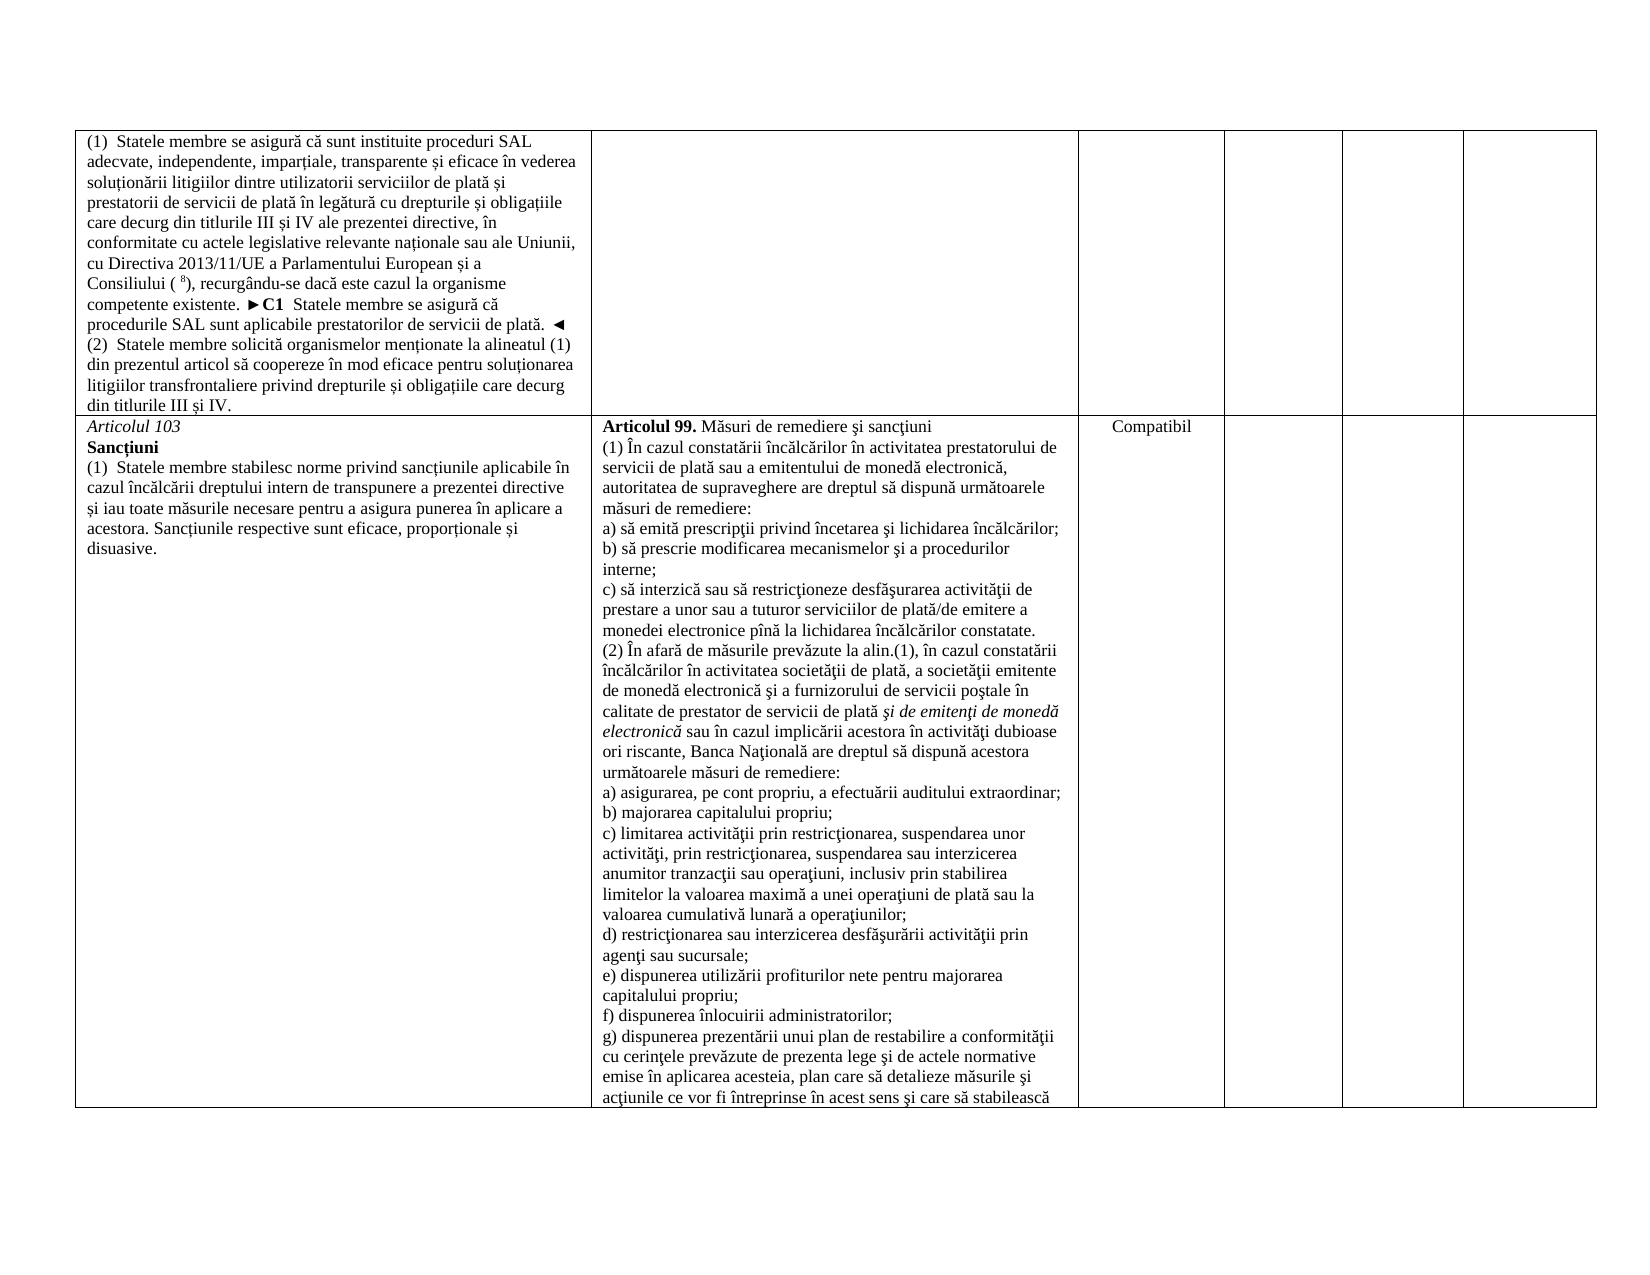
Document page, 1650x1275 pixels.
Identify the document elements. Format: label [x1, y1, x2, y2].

table_cell [1464, 131, 1596, 415]
table_cell [1343, 131, 1463, 415]
table_cell [592, 131, 1078, 415]
table_cell [76, 131, 591, 415]
table_cell [592, 416, 1078, 1107]
table_cell [1343, 416, 1463, 1107]
table_cell [1079, 131, 1224, 415]
table_cell [76, 416, 591, 1107]
table_cell [1464, 416, 1596, 1107]
table_cell [1225, 131, 1342, 415]
table_cell [1079, 416, 1224, 1107]
table_cell [1225, 416, 1342, 1107]
